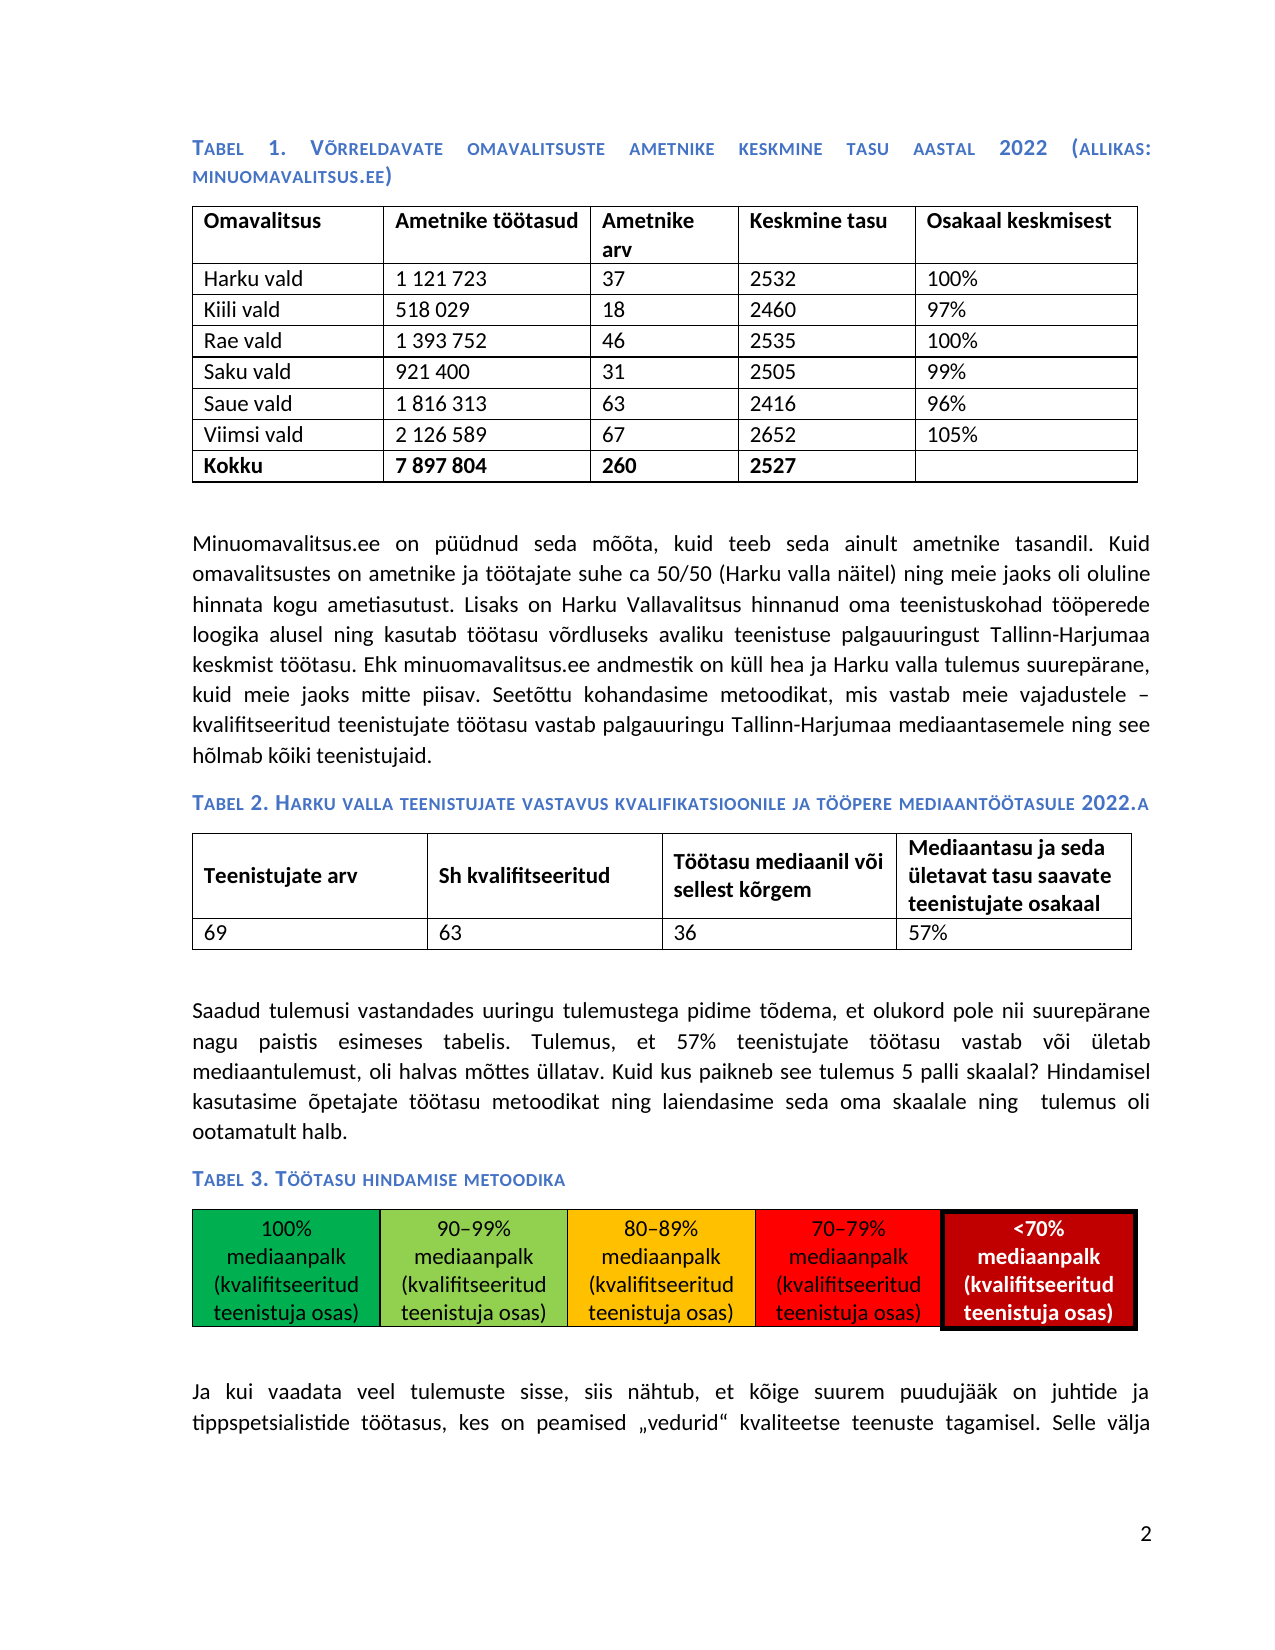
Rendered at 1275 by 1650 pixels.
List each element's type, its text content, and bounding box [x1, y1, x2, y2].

table_header Teenistujate arv [193, 834, 427, 917]
table_cell Rae vald [193, 326, 383, 356]
table_cell 67 [591, 420, 738, 450]
table_cell 2532 [739, 264, 915, 294]
table_header Keskmine tasu [739, 207, 915, 263]
table_header Ametnike töötasud [384, 207, 590, 263]
table_cell Kiili vald [193, 295, 383, 325]
table_header 80–89% mediaanpalk (kvalifitseeritud teenistuja osas) [568, 1210, 755, 1326]
table_cell 69 [193, 919, 427, 949]
table_header Omavalitsus [193, 207, 383, 263]
table_cell Kokku [193, 451, 383, 481]
text Minuomavalitsus.ee on püüdnud seda mõõta, kuid teeb seda ainult ametnike tasandil. Kuid omavalitsustes on ametnike ja töötajate suhe ca 50/50 (Harku valla näitel) ning meie jaoks oli oluline hinnata kogu ametiasutust. Lisaks on Harku Vallavalitsus hinnanud oma teenistuskohad tööperede loogika alusel ning kasutab töötasu võrdluseks avaliku teenistuse palgauuringust Tallinn-Harjumaa keskmist töötasu. Ehk minuomavalitsus.ee andmestik on küll hea ja Harku valla tulemus suurepärane, kuid meie jaoks mitte piisav. Seetõttu kohandasime metoodikat, mis vastab meie vajadustele – kvalifitseeritud teenistujate töötasu vastab palgauuringu Tallinn-Harjumaa mediaantasemele ning see hõlmab kõiki teenistujaid. [192, 529, 1152, 769]
table_cell 2505 [739, 358, 915, 388]
table_cell 97% [916, 295, 1137, 325]
table_header 90–99% mediaanpalk (kvalifitseeritud teenistuja osas) [381, 1210, 567, 1326]
table_cell Viimsi vald [193, 420, 383, 450]
table_cell 57% [897, 919, 1131, 949]
table_cell 31 [591, 358, 738, 388]
table_header 100% mediaanpalk (kvalifitseeritud teenistuja osas) [193, 1210, 379, 1326]
table_cell 2416 [739, 389, 915, 419]
table_cell Saku vald [193, 358, 383, 388]
table_header Sh kvalifitseeritud [428, 834, 662, 917]
table_cell 1 816 313 [384, 389, 590, 419]
table_cell 63 [591, 389, 738, 419]
table_header 70–79% mediaanpalk (kvalifitseeritud teenistuja osas) [756, 1210, 940, 1326]
table_cell 2652 [739, 420, 915, 450]
text Tabel 3. Töötasu hindamise metoodika [192, 1164, 1152, 1192]
table_header <70% mediaanpalk (kvalifitseeritud teenistuja osas) [945, 1214, 1133, 1326]
table_cell Saue vald [193, 389, 383, 419]
table_cell 46 [591, 326, 738, 356]
table_cell 36 [663, 919, 896, 949]
table_cell [916, 451, 1137, 481]
table_cell 37 [591, 264, 738, 294]
table_cell 518 029 [384, 295, 590, 325]
table_header Töötasu mediaanil või sellest kõrgem [663, 834, 896, 917]
text Tabel 2. Harku valla teenistujate vastavus kvalifikatsioonile ja tööpere mediaantöötasule 2022.a [192, 788, 1152, 816]
table_cell 99% [916, 358, 1137, 388]
table_cell 100% [916, 326, 1137, 356]
table_cell 2 126 589 [384, 420, 590, 450]
table_header Ametnike arv [591, 207, 738, 263]
table_cell 100% [916, 264, 1137, 294]
table_cell 2460 [739, 295, 915, 325]
table_header Osakaal keskmisest [916, 207, 1137, 263]
text Saadud tulemusi vastandades uuringu tulemustega pidime tõdema, et olukord pole nii suurepärane nagu paistis esimeses tabelis. Tulemus, et 57% teenistujate töötasu vastab või ületab mediaantulemust, oli halvas mõttes üllatav. Kuid kus paikneb see tulemus 5 palli skaalal? Hindamisel kasutasime õpetajate töötasu metoodikat ning laiendasime seda oma skaalale ning tulemus oli ootamatult halb. [192, 997, 1152, 1146]
table_cell 921 400 [384, 358, 590, 388]
table_cell 260 [591, 451, 738, 481]
table_cell Harku vald [193, 264, 383, 294]
table_cell 1 121 723 [384, 264, 590, 294]
table_cell 1 393 752 [384, 326, 590, 356]
table_cell 7 897 804 [384, 451, 590, 481]
table_header Mediaantasu ja seda ületavat tasu saavate teenistujate osakaal [897, 834, 1131, 917]
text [192, 1377, 1152, 1436]
table_cell 96% [916, 389, 1137, 419]
table_cell 63 [428, 919, 662, 949]
table_cell 105% [916, 420, 1137, 450]
table_cell 18 [591, 295, 738, 325]
text Tabel 1. Võrreldavate omavalitsuste ametnike keskmine tasu aastal 2022 (allikas: minuomavalitsus.ee) [192, 133, 1152, 189]
table_cell 2527 [739, 451, 915, 481]
table_cell 2535 [739, 326, 915, 356]
